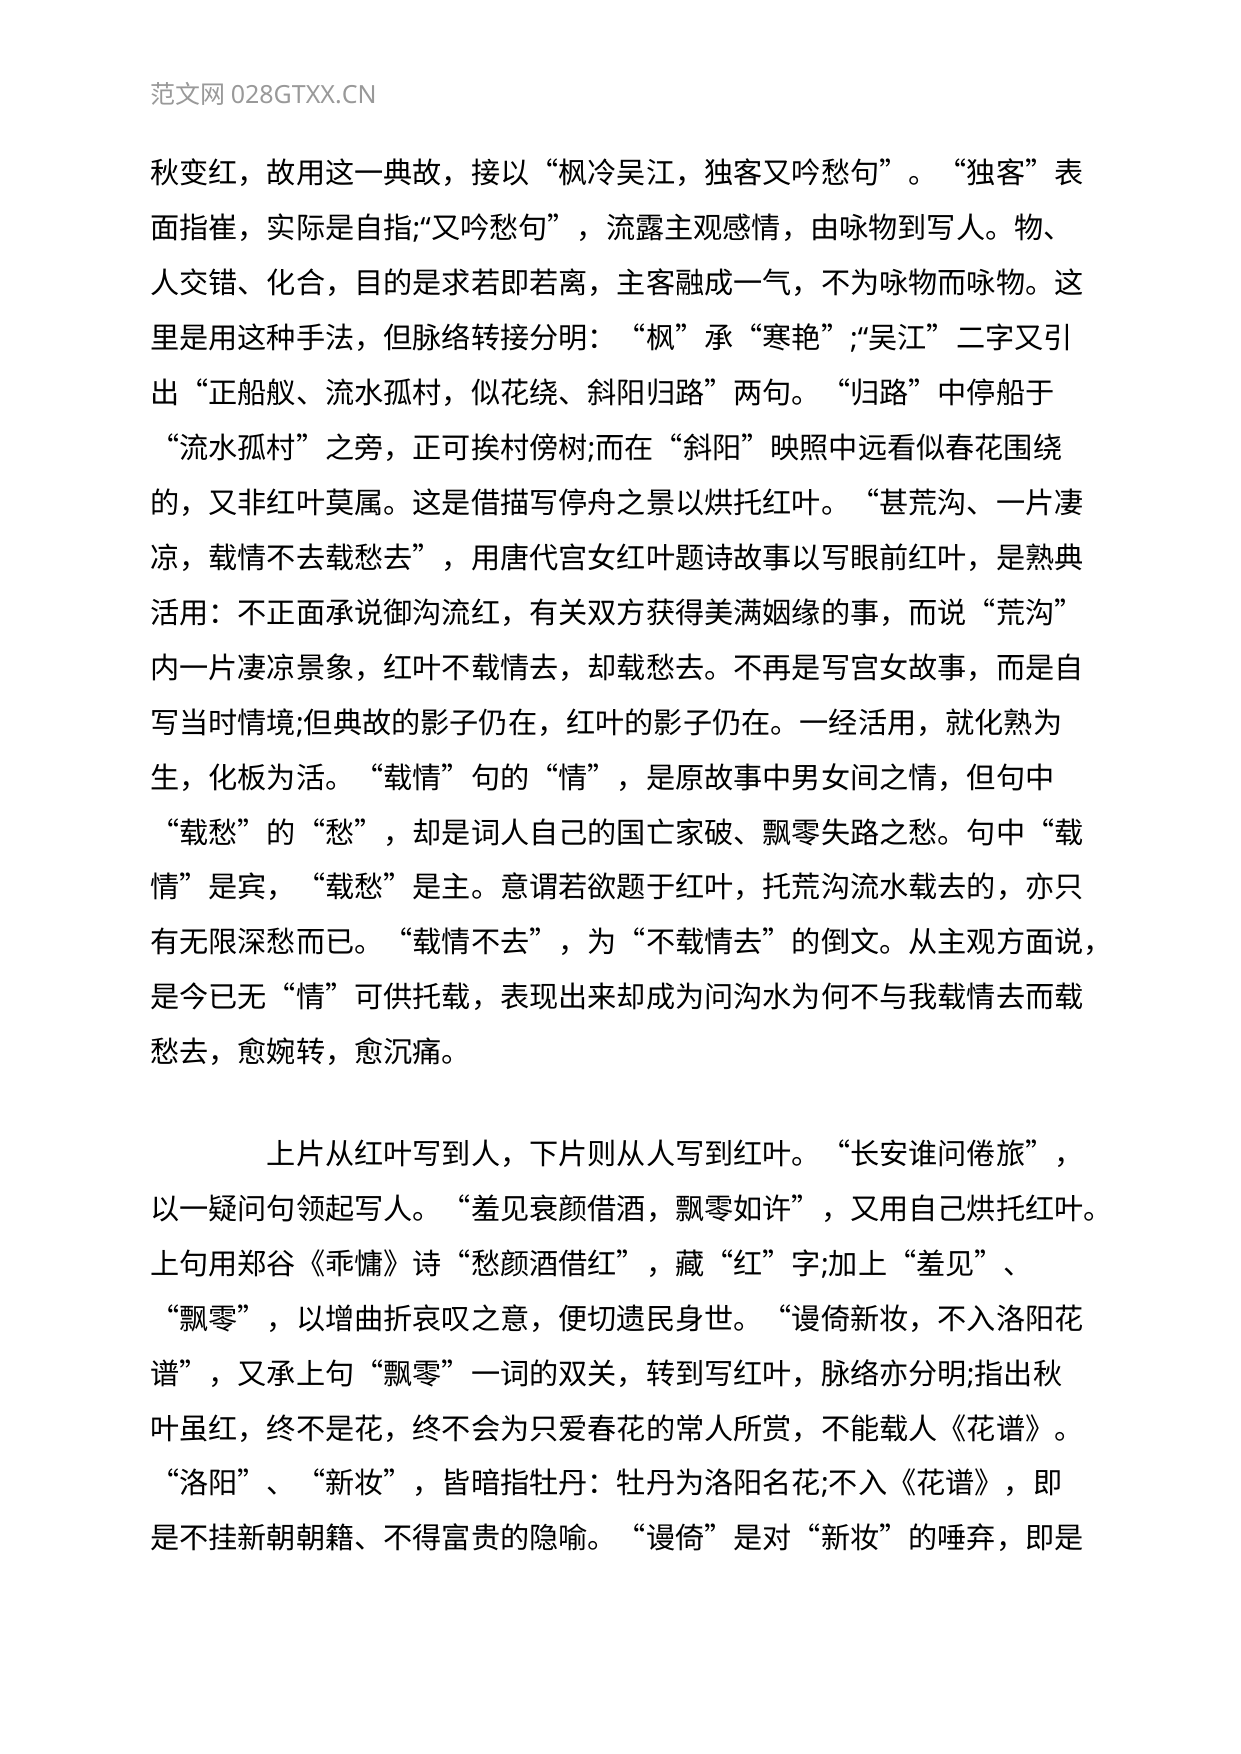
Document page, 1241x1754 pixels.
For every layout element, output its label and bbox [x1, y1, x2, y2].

text [150, 1131, 1090, 1557]
text [150, 150, 1090, 1071]
